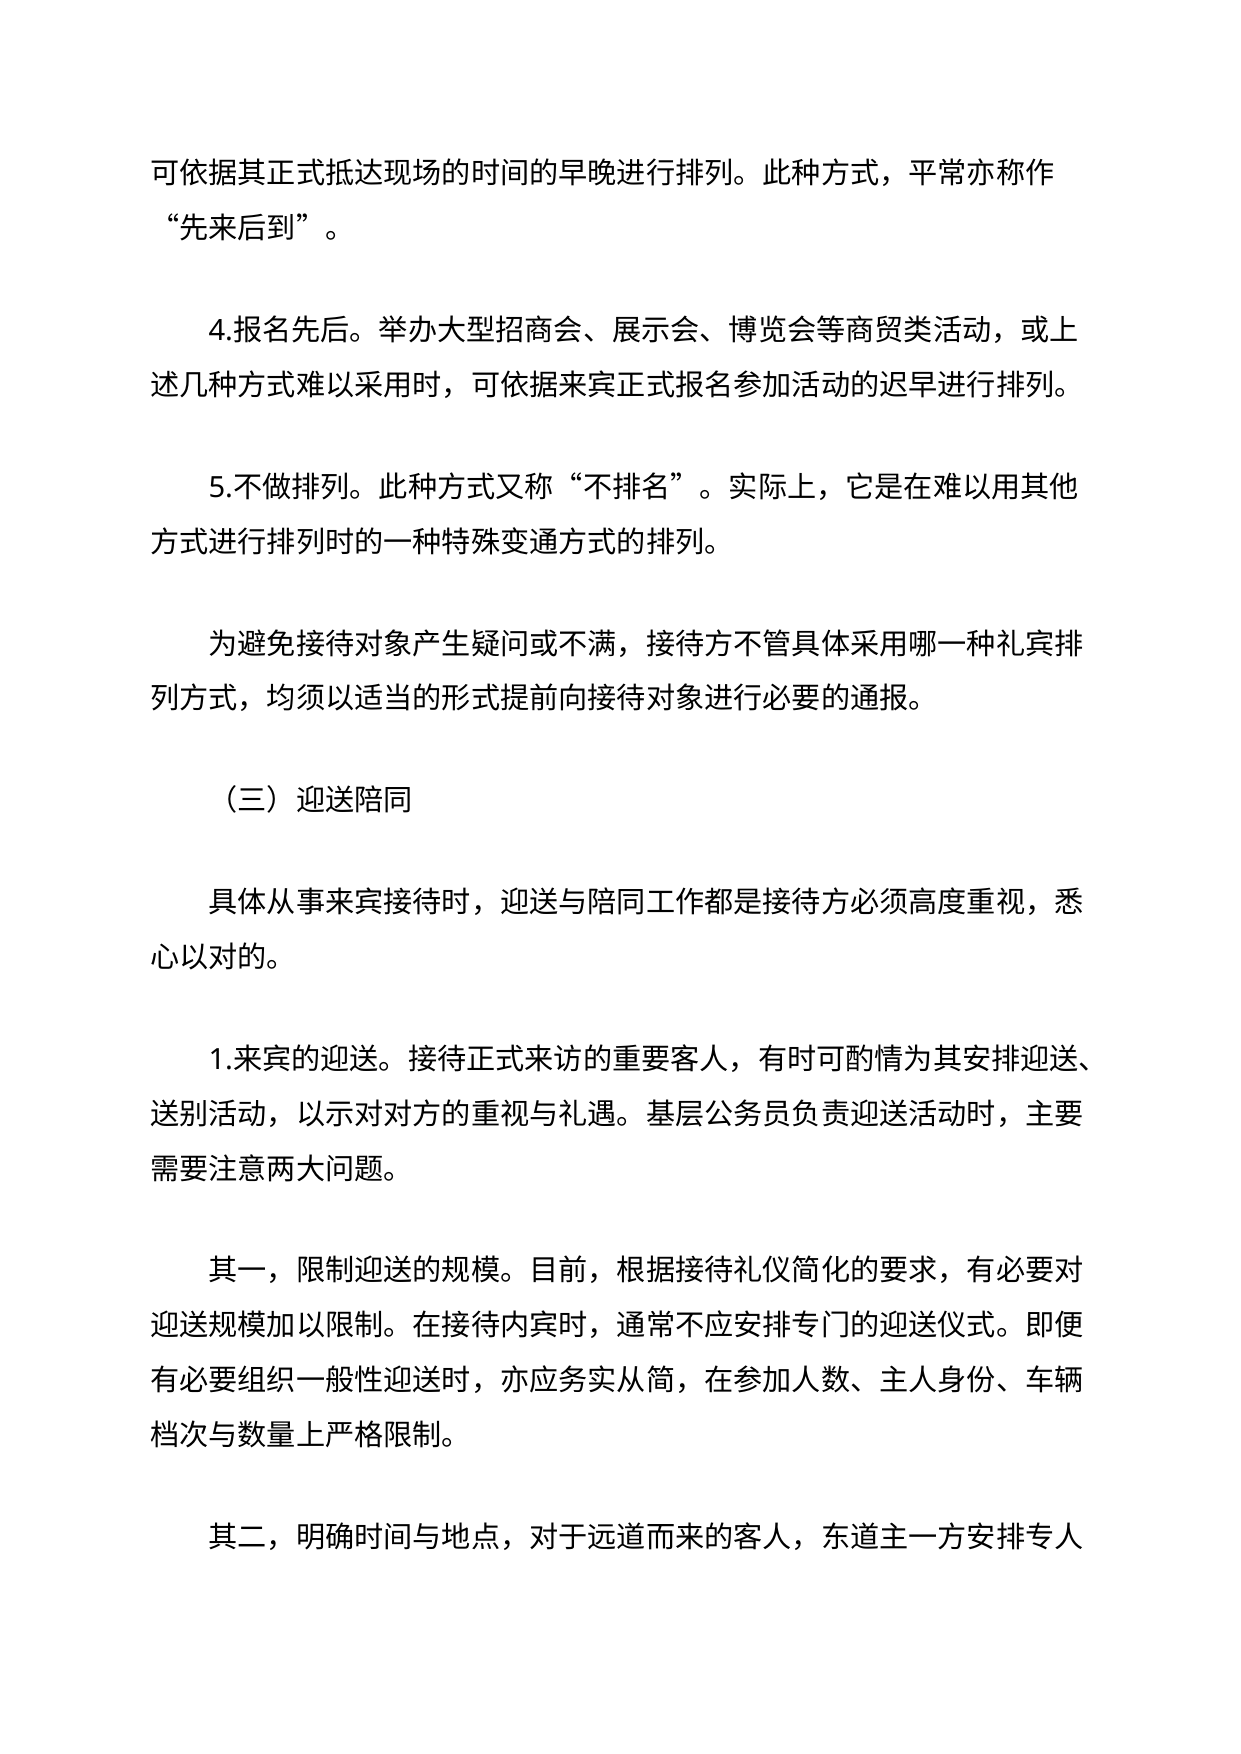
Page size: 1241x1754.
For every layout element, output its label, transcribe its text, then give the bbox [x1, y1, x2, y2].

text 1.来宾的迎送。接待正式来访的重要客人，有时可酌情为其安排迎送、送别活动，以示对对方的重视与礼遇。基层公务员负责迎送活动时，主要需要注意两大问题。 [150, 1035, 1090, 1187]
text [150, 150, 1090, 247]
text 为避免接待对象产生疑问或不满，接待方不管具体采用哪一种礼宾排列方式，均须以适当的形式提前向接待对象进行必要的通报。 [150, 620, 1090, 717]
text 其一，限制迎送的规模。目前，根据接待礼仪简化的要求，有必要对迎送规模加以限制。在接待内宾时，通常不应安排专门的迎送仪式。即便有必要组织一般性迎送时，亦应务实从简，在参加人数、主人身份、车辆档次与数量上严格限制。 [150, 1247, 1090, 1454]
text （三）迎送陪同 [150, 777, 1090, 819]
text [150, 1513, 1090, 1556]
text 具体从事来宾接待时，迎送与陪同工作都是接待方必须高度重视，悉心以对的。 [150, 879, 1090, 976]
text 5.不做排列。此种方式又称“不排名”。实际上，它是在难以用其他方式进行排列时的一种特殊变通方式的排列。 [150, 463, 1090, 561]
text 4.报名先后。举办大型招商会、展示会、博览会等商贸类活动，或上述几种方式难以采用时，可依据来宾正式报名参加活动的迟早进行排列。 [150, 307, 1090, 404]
